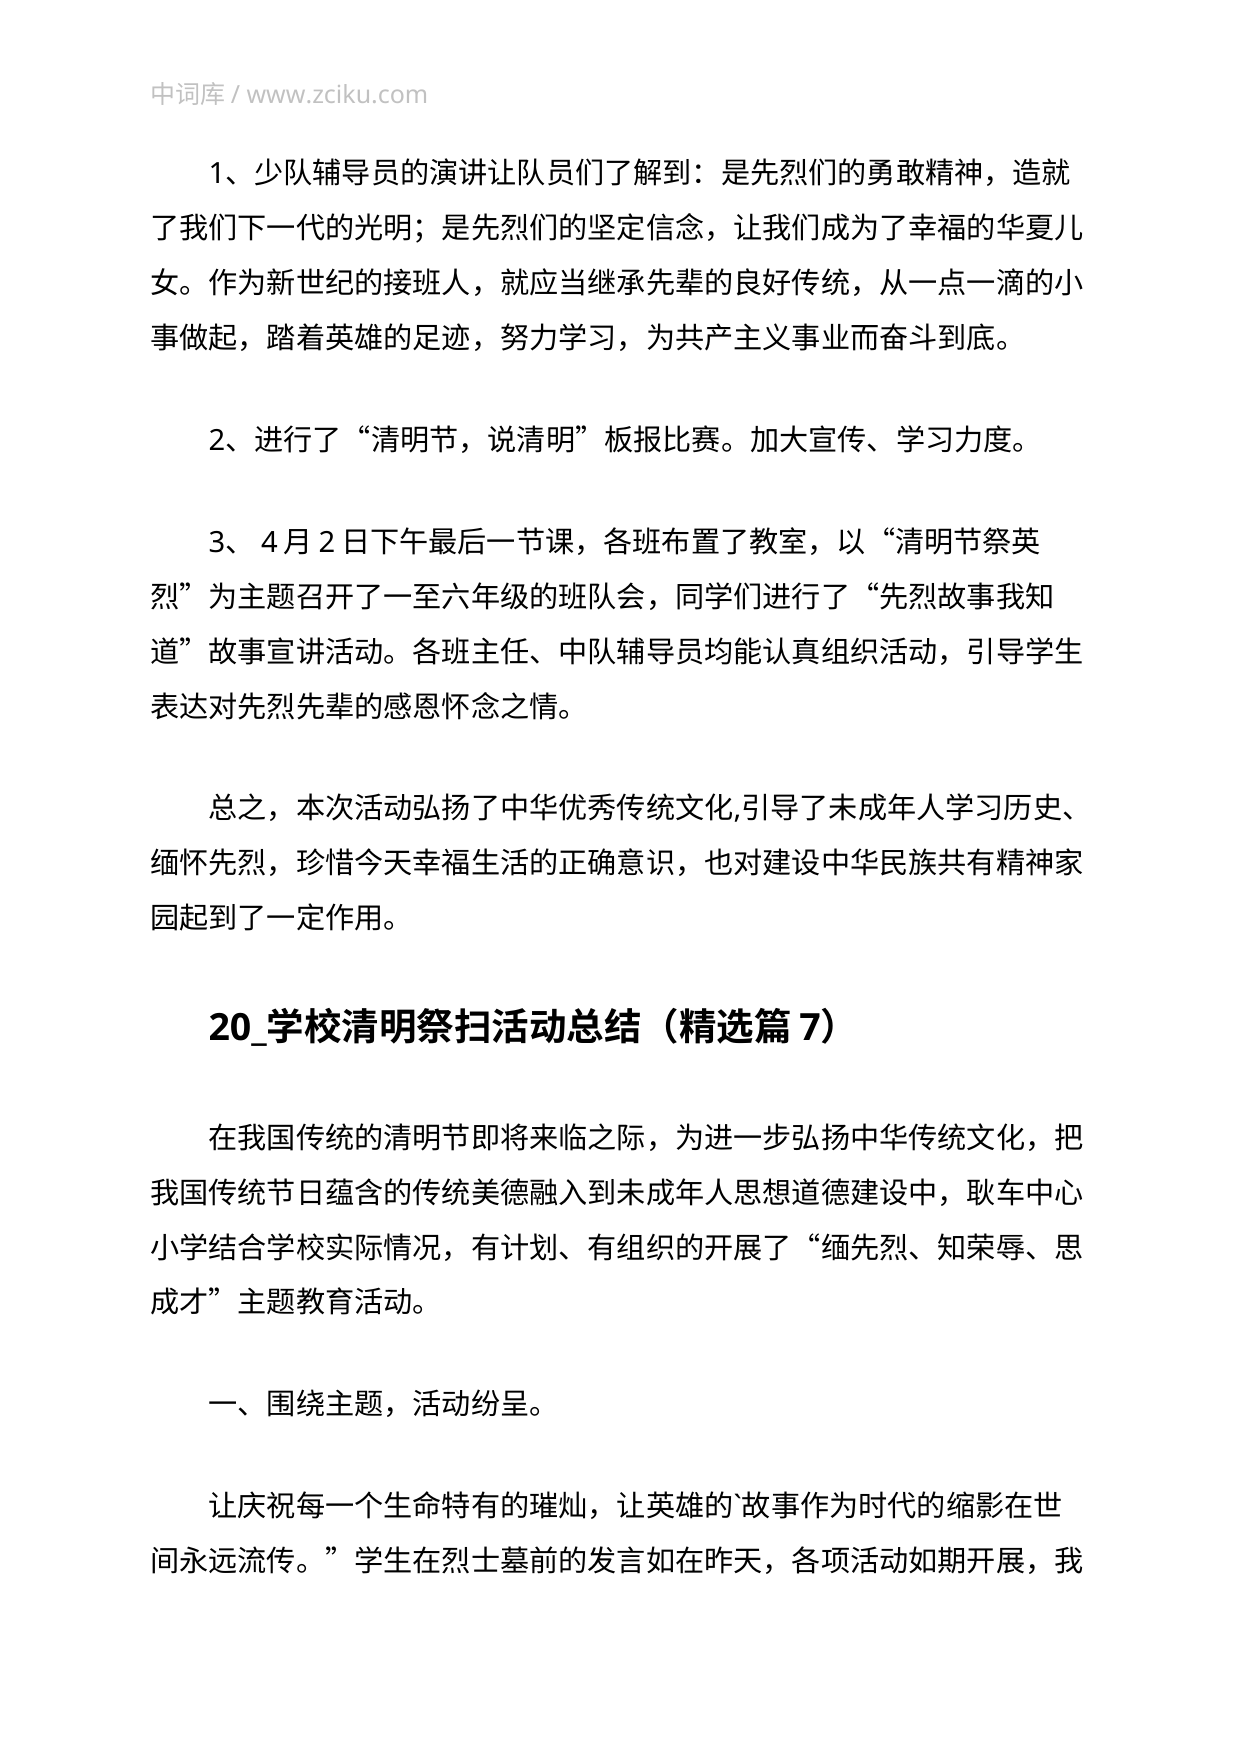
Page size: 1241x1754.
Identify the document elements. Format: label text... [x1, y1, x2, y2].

text 20_学校清明祭扫活动总结（精选篇7） [150, 997, 1090, 1051]
text 在我国传统的清明节即将来临之际，为进一步弘扬中华传统文化，把我国传统节日蕴含的传统美德融入到未成年人思想道德建设中，耿车中心小学结合学校实际情况，有计划、有组织的开展了“缅先烈、知荣辱、思成才”主题教育活动。 [150, 1114, 1090, 1321]
text 一、围绕主题，活动纷呈。 [150, 1381, 1090, 1423]
text 1、少队辅导员的演讲让队员们了解到：是先烈们的勇敢精神，造就了我们下一代的光明；是先烈们的坚定信念，让我们成为了幸福的华夏儿女。作为新世纪的接班人，就应当继承先辈的良好传统，从一点一滴的小事做起，踏着英雄的足迹，努力学习，为共产主义事业而奋斗到底。 [150, 150, 1090, 357]
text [150, 1483, 1090, 1580]
text 2、进行了“清明节，说清明”板报比赛。加大宣传、学习力度。 [150, 417, 1090, 459]
text 3、 4月2日下午最后一节课，各班布置了教室，以“清明节祭英烈”为主题召开了一至六年级的班队会，同学们进行了“先烈故事我知道”故事宣讲活动。各班主任、中队辅导员均能认真组织活动，引导学生表达对先烈先辈的感恩怀念之情。 [150, 518, 1090, 726]
text 总之，本次活动弘扬了中华优秀传统文化,引导了未成年人学习历史、缅怀先烈，珍惜今天幸福生活的正确意识，也对建设中华民族共有精神家园起到了一定作用。 [150, 785, 1090, 937]
